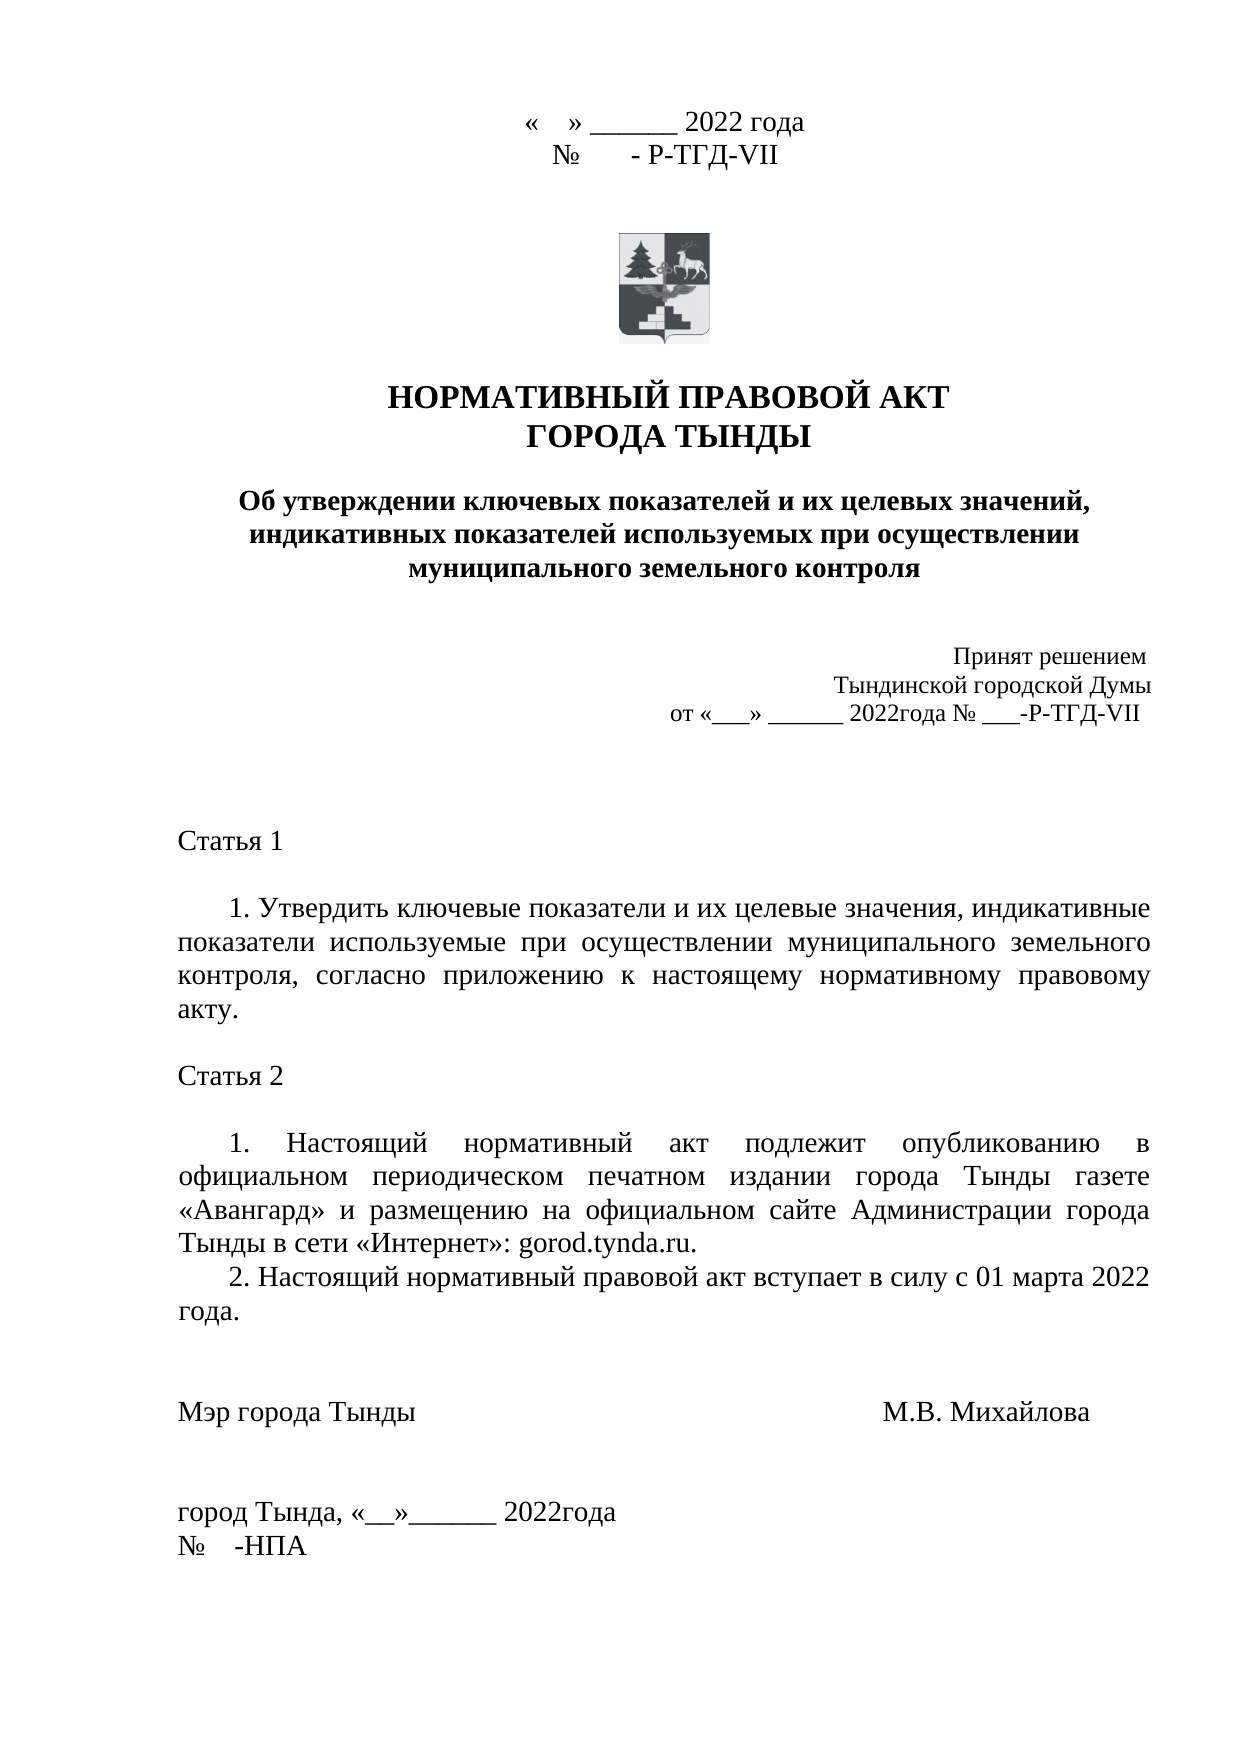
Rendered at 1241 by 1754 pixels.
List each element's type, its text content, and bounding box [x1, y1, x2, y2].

text город Тында, «__»______ 2022года [177, 1494, 1152, 1528]
text Статья 1 [177, 823, 1152, 857]
picture [619, 233, 710, 344]
text 1. Настоящий нормативный акт подлежит опубликованию в официальном периодическом печатном издании города Тынды газете «Авангард» и размещению на официальном сайте Администрации города Тынды в сети «Интернет»: gorod.tynda.ru. [178, 1126, 1151, 1260]
text № - Р-ТГД-VII [179, 137, 1152, 171]
text Об утверждении ключевых показателей и их целевых значений, индикативных показателей используемых при осуществлении муниципального земельного контроля [177, 483, 1152, 583]
text Статья 2 [177, 1058, 1152, 1091]
text 1. Утвердить ключевые показатели и их целевые значения, индикативные показатели используемые при осуществлении муниципального земельного контроля, согласно приложению к настоящему нормативному правовому акту. [177, 890, 1152, 1024]
text 2. Настоящий нормативный правовой акт вступает в силу с 01 марта 2022 года. [178, 1260, 1151, 1327]
text Принят решением [233, 641, 1146, 670]
text НОРМАТИВНЫЙ ПРАВОВОЙ АКТ [177, 377, 1152, 416]
text № -НПА [177, 1528, 1152, 1562]
text ГОРОДА ТЫНДЫ [177, 416, 1152, 454]
text Мэр города Тынды М.В. Михайлова [177, 1394, 1152, 1427]
text « » ______ 2022 года [177, 104, 1152, 137]
text Тындинской городской Думы [177, 670, 1152, 698]
text от «___» ______ 2022года № ___-Р-ТГД-VII [177, 698, 1152, 727]
